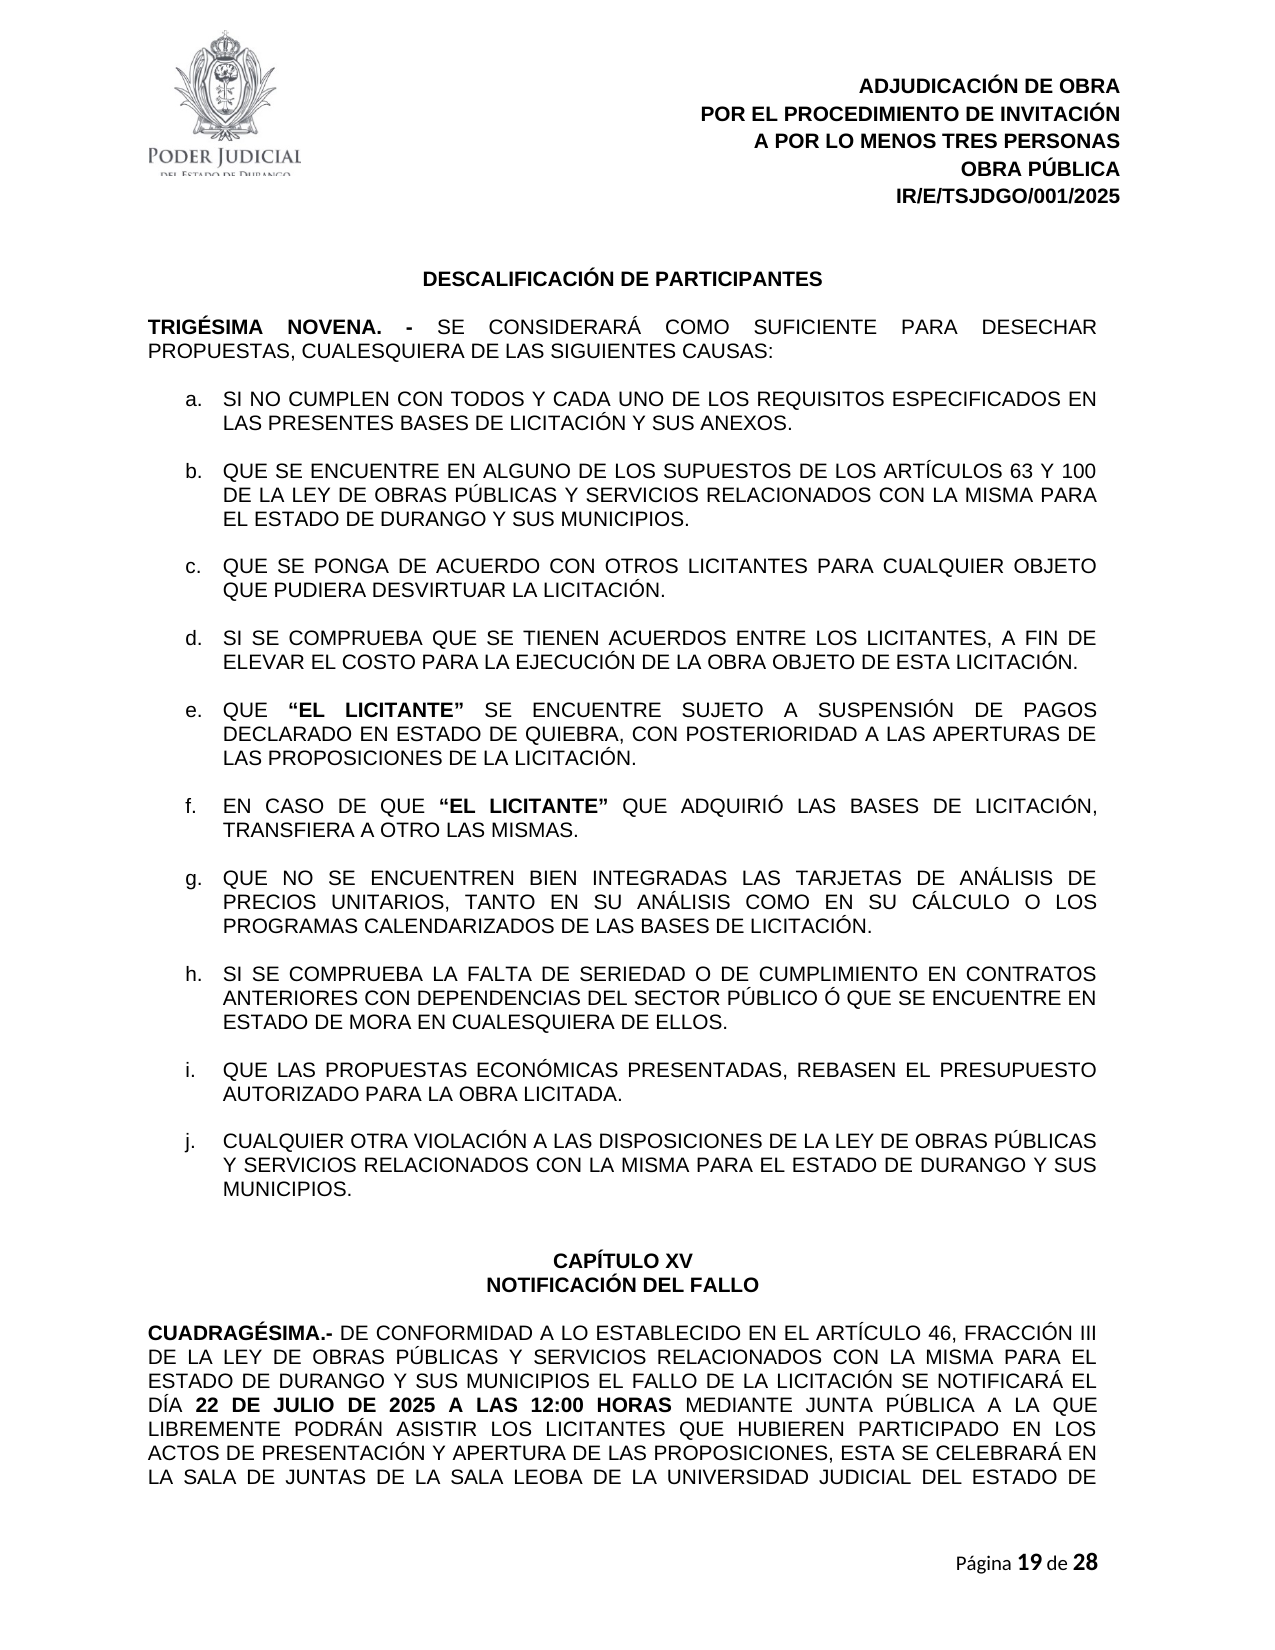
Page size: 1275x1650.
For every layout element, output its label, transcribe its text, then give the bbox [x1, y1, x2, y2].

picture [147, 30, 301, 174]
list QUE SE ENCUENTRE EN ALGUNO DE LOS SUPUESTOS DE LOS ARTÍCULOS 63 Y 100 DE LA LEY DE OBRAS PÚBLICAS Y SERVICIOS RELACIONADOS CON LA MISMA PARA EL ESTADO DE DURANGO Y SUS MUNICIPIOS. [185, 458, 1098, 530]
list EN CASO DE QUE “EL LICITANTE” QUE ADQUIRIÓ LAS BASES DE LICITACIÓN, TRANSFIERA A OTRO LAS MISMAS. [185, 794, 1098, 842]
list QUE LAS PROPUESTAS ECONÓMICAS PRESENTADAS, REBASEN EL PRESUPUESTO AUTORIZADO PARA LA OBRA LICITADA. [185, 1057, 1098, 1105]
text TRIGÉSIMA NOVENA. - SE CONSIDERARÁ COMO SUFICIENTE PARA DESECHAR PROPUESTAS, CUALESQUIERA DE LAS SIGUIENTES CAUSAS: [148, 315, 1098, 363]
text CAPÍTULO XV [148, 1249, 1098, 1273]
text NOTIFICACIÓN DEL FALLO [148, 1273, 1098, 1297]
text DESCALIFICACIÓN DE PARTICIPANTES [148, 267, 1098, 291]
list QUE “EL LICITANTE” SE ENCUENTRE SUJETO A SUSPENSIÓN DE PAGOS DECLARADO EN ESTADO DE QUIEBRA, CON POSTERIORIDAD A LAS APERTURAS DE LAS PROPOSICIONES DE LA LICITACIÓN. [185, 698, 1098, 770]
list CUALQUIER OTRA VIOLACIÓN A LAS DISPOSICIONES DE LA LEY DE OBRAS PÚBLICAS Y SERVICIOS RELACIONADOS CON LA MISMA PARA EL ESTADO DE DURANGO Y SUS MUNICIPIOS. [185, 1129, 1098, 1201]
list SI SE COMPRUEBA LA FALTA DE SERIEDAD O DE CUMPLIMIENTO EN CONTRATOS ANTERIORES CON DEPENDENCIAS DEL SECTOR PÚBLICO Ó QUE SE ENCUENTRE EN ESTADO DE MORA EN CUALESQUIERA DE ELLOS. [185, 962, 1098, 1033]
list QUE SE PONGA DE ACUERDO CON OTROS LICITANTES PARA CUALQUIER OBJETO QUE PUDIERA DESVIRTUAR LA LICITACIÓN. [185, 554, 1098, 602]
list SI NO CUMPLEN CON TODOS Y CADA UNO DE LOS REQUISITOS ESPECIFICADOS EN LAS PRESENTES BASES DE LICITACIÓN Y SUS ANEXOS. [185, 387, 1098, 434]
list SI SE COMPRUEBA QUE SE TIENEN ACUERDOS ENTRE LOS LICITANTES, A FIN DE ELEVAR EL COSTO PARA LA EJECUCIÓN DE LA OBRA OBJETO DE ESTA LICITACIÓN. [185, 626, 1098, 674]
list QUE NO SE ENCUENTREN BIEN INTEGRADAS LAS TARJETAS DE ANÁLISIS DE PRECIOS UNITARIOS, TANTO EN SU ANÁLISIS COMO EN SU CÁLCULO O LOS PROGRAMAS CALENDARIZADOS DE LAS BASES DE LICITACIÓN. [185, 866, 1098, 938]
